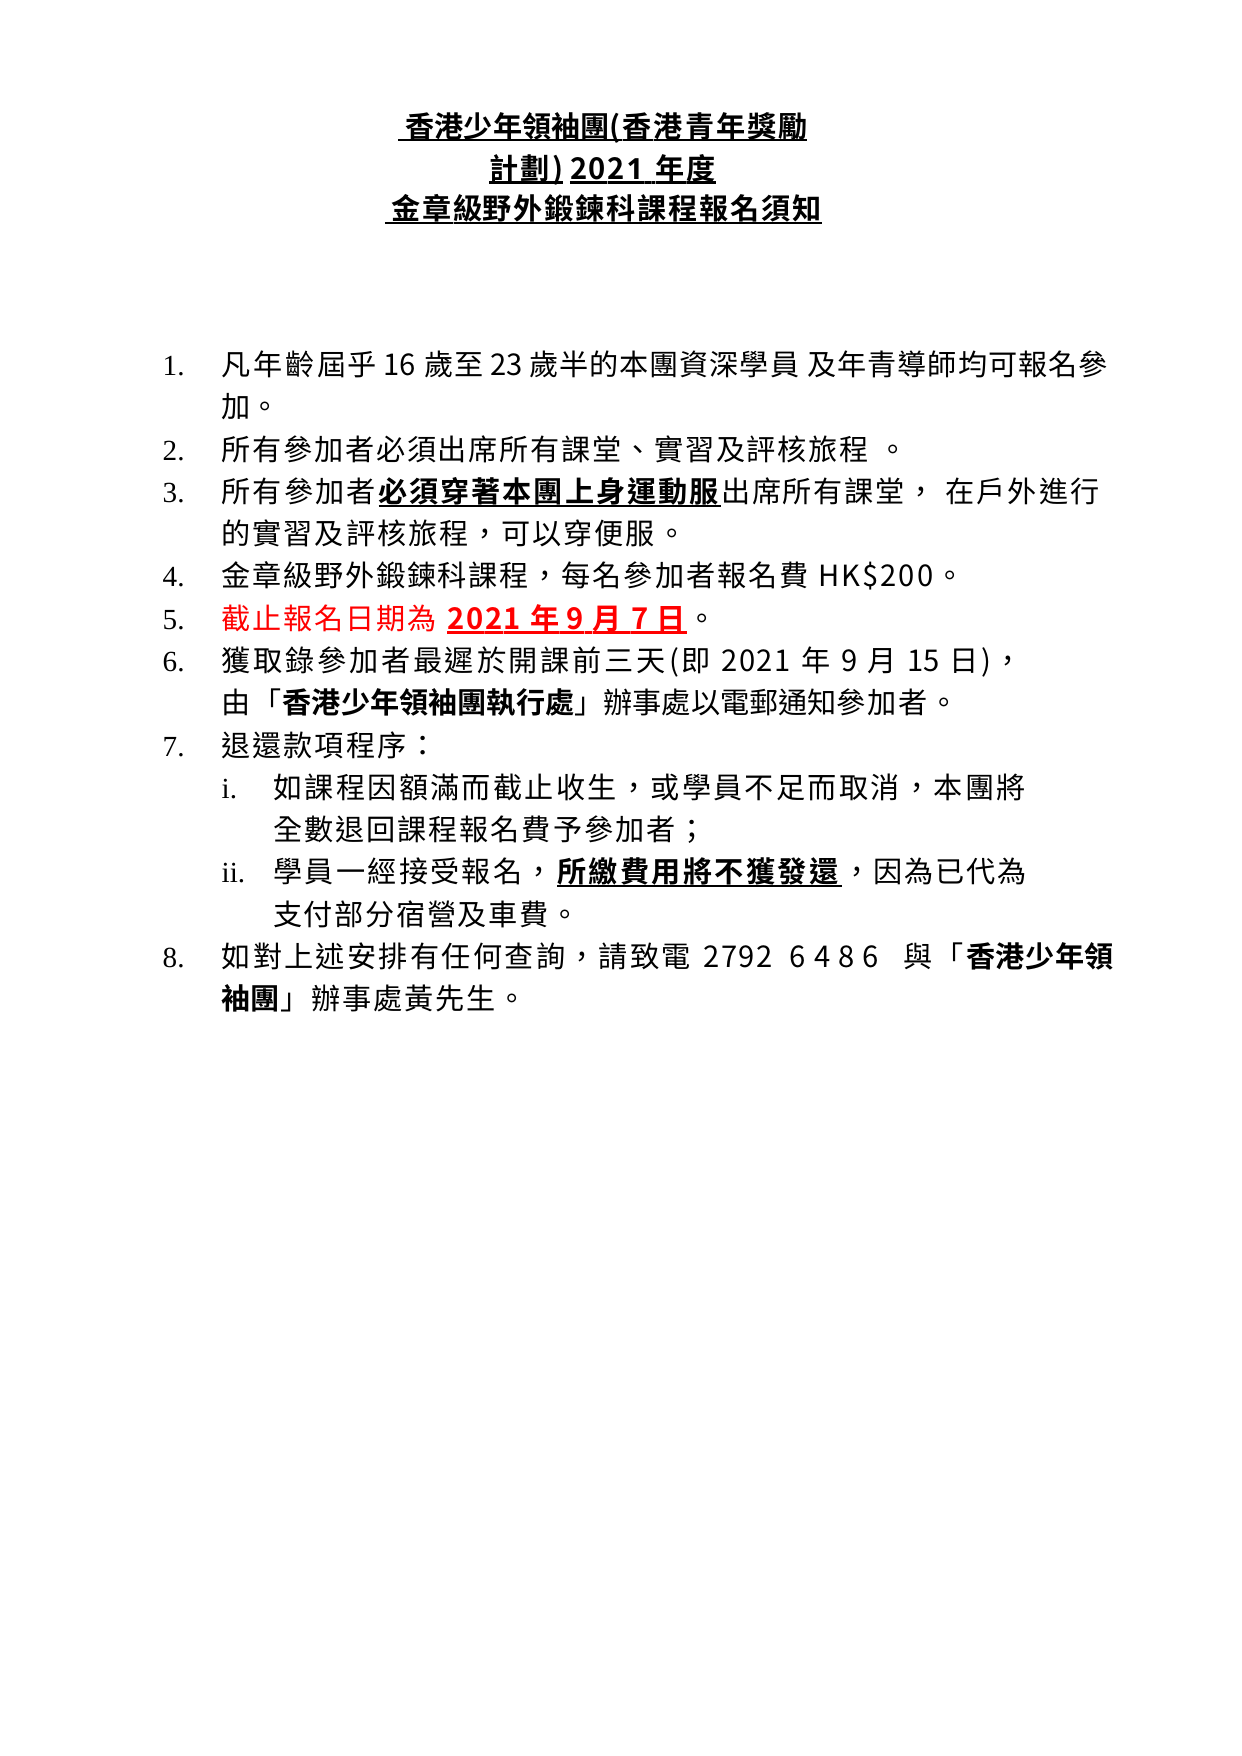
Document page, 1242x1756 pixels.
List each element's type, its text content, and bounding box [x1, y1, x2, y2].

list 所有參加者必須穿著本團上身運動服出席所有課堂， 在戶外進行的實習及評核旅程，可以穿便服。 [162, 468, 1099, 553]
list 如對上述安排有任何查詢，請致電 2792 6486 與「香港少年領袖團」辦事處黃先生。 [162, 934, 1114, 1018]
list 金章級野外鍛鍊科課程，每名參加者報名費 HK$200。 [162, 553, 1023, 595]
list 凡年齡屆乎16 歲至23歲半的本團資深學員 及年青導師均可報名參加。 [162, 342, 1107, 426]
list 如課程因額滿而截止收生，或學員不足而取消，本團將全數退回課程報名費予參加者； [221, 764, 1026, 849]
list 截止報名日期為 2021 年9 月 7 日。 [162, 595, 1023, 638]
list 所有參加者必須出席所有課堂、實習及評核旅程 。 [162, 426, 1107, 468]
list 學員一經接受報名，所繳費用將不獲發還，因為已代為支付部分宿營及車費。 [221, 849, 1027, 934]
text 金章級野外鍛鍊科課程報名須知 [139, 188, 1067, 227]
list 退還款項程序： [162, 722, 1107, 764]
list 獲取錄參加者最遲於開課前三天(即 2021 年 9 月 15 日)，由「香港少年領袖團執行處」辦事處以電郵通知參加者。 [162, 638, 1023, 722]
subtitle 香港少年領袖團(香港青年獎勵計劃) 2021 年度 [384, 105, 821, 188]
